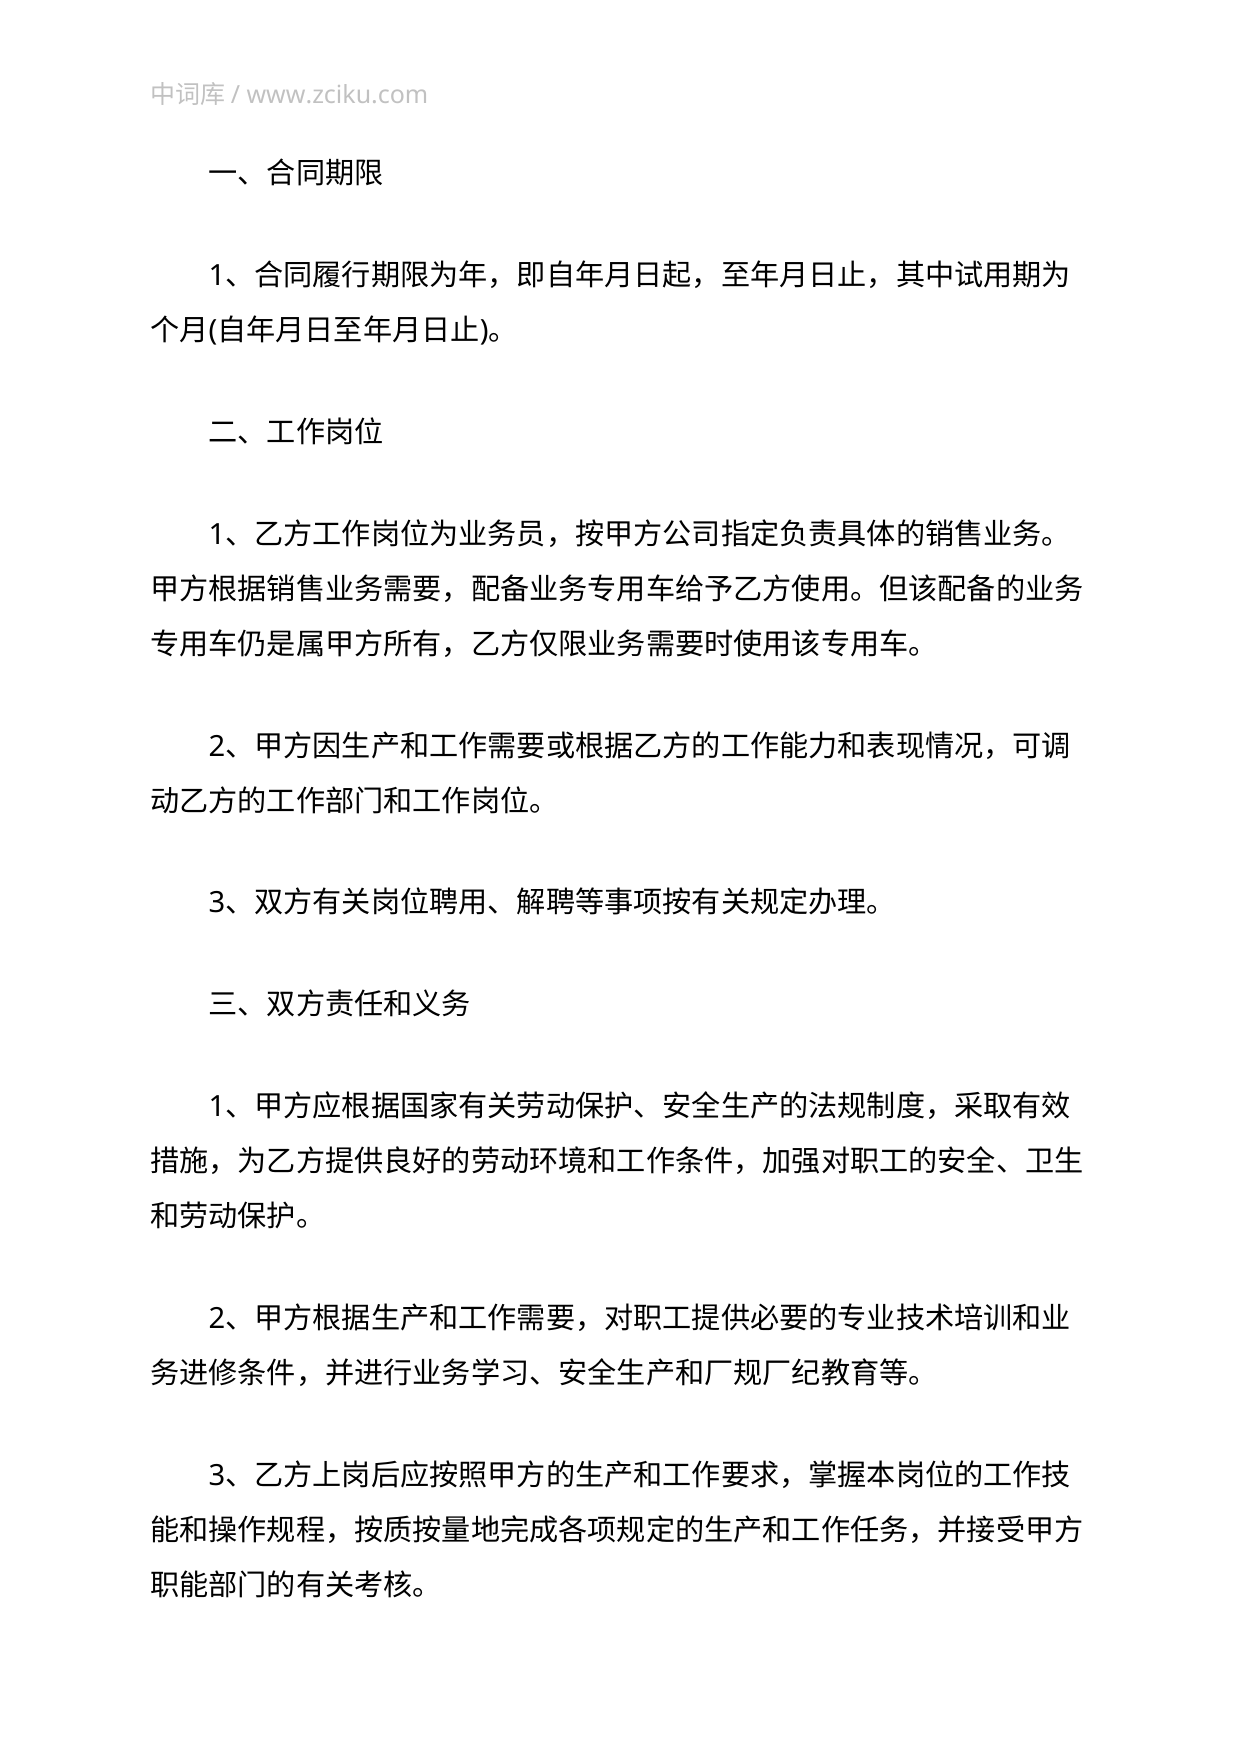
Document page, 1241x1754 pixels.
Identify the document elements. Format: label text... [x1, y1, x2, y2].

text 1、乙方工作岗位为业务员，按甲方公司指定负责具体的销售业务。甲方根据销售业务需要，配备业务专用车给予乙方使用。但该配备的业务专用车仍是属甲方所有，乙方仅限业务需要时使用该专用车。 [150, 511, 1090, 663]
text 2、甲方因生产和工作需要或根据乙方的工作能力和表现情况，可调动乙方的工作部门和工作岗位。 [150, 722, 1090, 819]
text 三、双方责任和义务 [150, 981, 1090, 1023]
text 2、甲方根据生产和工作需要，对职工提供必要的专业技术培训和业务进修条件，并进行业务学习、安全生产和厂规厂纪教育等。 [150, 1294, 1090, 1392]
text 1、合同履行期限为年，即自年月日起，至年月日止，其中试用期为个月(自年月日至年月日止)。 [150, 252, 1090, 349]
text 1、甲方应根据国家有关劳动保护、安全生产的法规制度，采取有效措施，为乙方提供良好的劳动环境和工作条件，加强对职工的安全、卫生和劳动保护。 [150, 1083, 1090, 1235]
text 一、合同期限 [150, 150, 1090, 192]
text 3、乙方上岗后应按照甲方的生产和工作要求，掌握本岗位的工作技能和操作规程，按质按量地完成各项规定的生产和工作任务，并接受甲方职能部门的有关考核。 [150, 1451, 1090, 1603]
text 3、双方有关岗位聘用、解聘等事项按有关规定办理。 [150, 879, 1090, 921]
text 二、工作岗位 [150, 409, 1090, 451]
